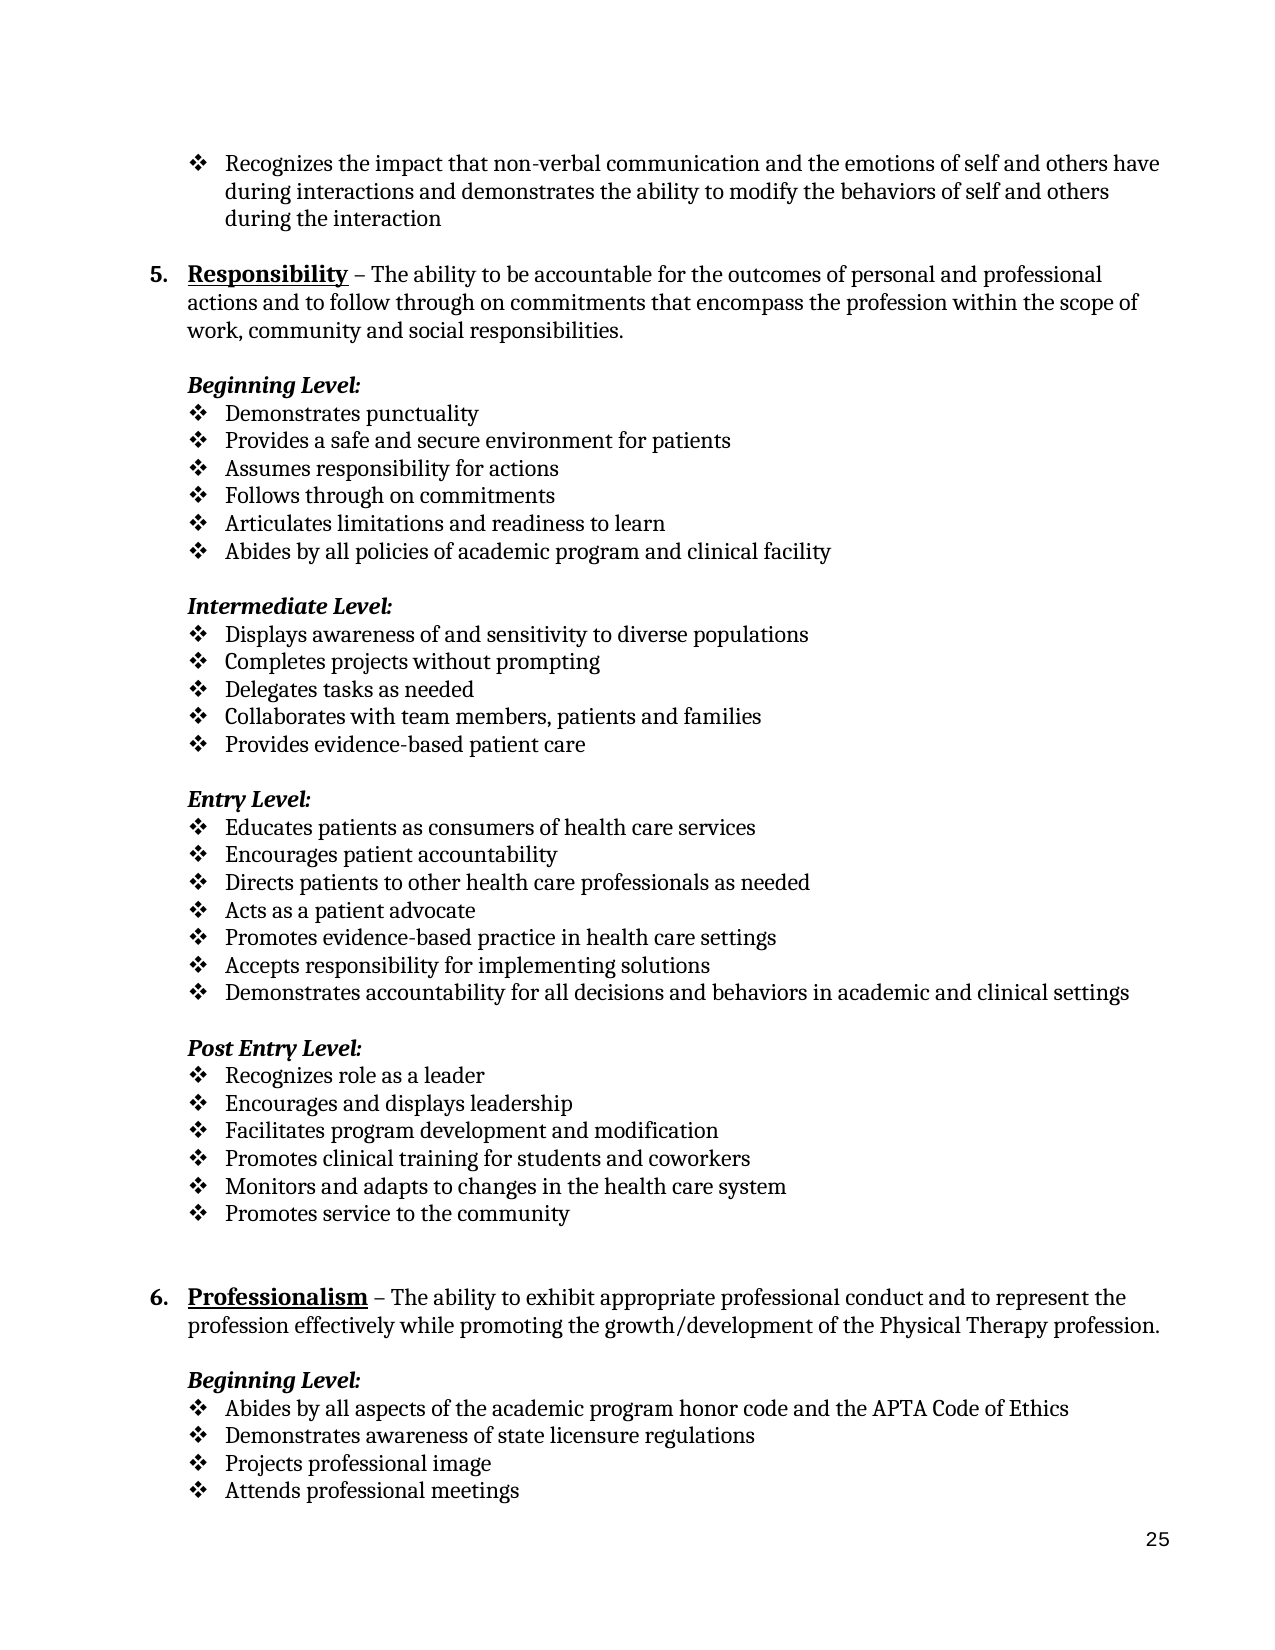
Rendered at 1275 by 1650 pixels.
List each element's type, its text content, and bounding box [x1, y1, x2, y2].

list Responsibility – The ability to be accountable for the outcomes of personal and professional actions and to follow through on commitments that encompass the profession within the scope of work, community and social responsibilities. [150, 260, 1170, 344]
list Recognizes role as a leader [187, 1062, 1170, 1090]
list Demonstrates accountability for all decisions and behaviors in academic and clinical settings [187, 979, 1170, 1007]
list Promotes service to the community [187, 1200, 1170, 1228]
list Recognizes the impact that non-verbal communication and the emotions of self and others have during interactions and demonstrates the ability to modify the behaviors of self and others during the interaction [187, 150, 1170, 233]
list Encourages patient accountability [187, 841, 1170, 869]
list Articulates limitations and readiness to learn [187, 510, 1170, 538]
list Abides by all aspects of the academic program honor code and the APTA Code of Ethics [187, 1394, 1170, 1422]
list Demonstrates awareness of state licensure regulations [187, 1422, 1170, 1450]
list Delegates tasks as needed [187, 676, 1170, 703]
list Directs patients to other health care professionals as needed [187, 869, 1170, 896]
list Encourages and displays leadership [187, 1090, 1170, 1117]
list Monitors and adapts to changes in the health care system [187, 1172, 1170, 1200]
list Abides by all policies of academic program and clinical facility [187, 538, 1170, 565]
list Facilitates program development and modification [187, 1117, 1170, 1145]
list Displays awareness of and sensitivity to diverse populations [187, 620, 1170, 648]
list Beginning Level: [150, 372, 1170, 399]
list Accepts responsibility for implementing solutions [187, 952, 1170, 979]
list Follows through on commitments [187, 482, 1170, 510]
list Educates patients as consumers of health care services [187, 814, 1170, 841]
list Demonstrates punctuality [187, 399, 1170, 427]
list Collaborates with team members, patients and families [187, 703, 1170, 731]
list Provides a safe and secure environment for patients [187, 427, 1170, 455]
list Intermediate Level: [150, 593, 1170, 620]
text Beginning Level: [150, 1367, 1170, 1394]
list Promotes clinical training for students and coworkers [187, 1145, 1170, 1172]
list Provides evidence-based patient care [187, 731, 1170, 758]
list Attends professional meetings [187, 1477, 1170, 1505]
list Projects professional image [187, 1450, 1170, 1477]
list Post Entry Level: [150, 1034, 1170, 1062]
list Promotes evidence-based practice in health care settings [187, 924, 1170, 952]
list Acts as a patient advocate [187, 896, 1170, 924]
list Assumes responsibility for actions [187, 455, 1170, 482]
list Entry Level: [150, 786, 1170, 814]
list Professionalism – The ability to exhibit appropriate professional conduct and to represent the profession effectively while promoting the growth/development of the Physical Therapy profession. [150, 1283, 1170, 1339]
list Completes projects without prompting [187, 648, 1170, 676]
